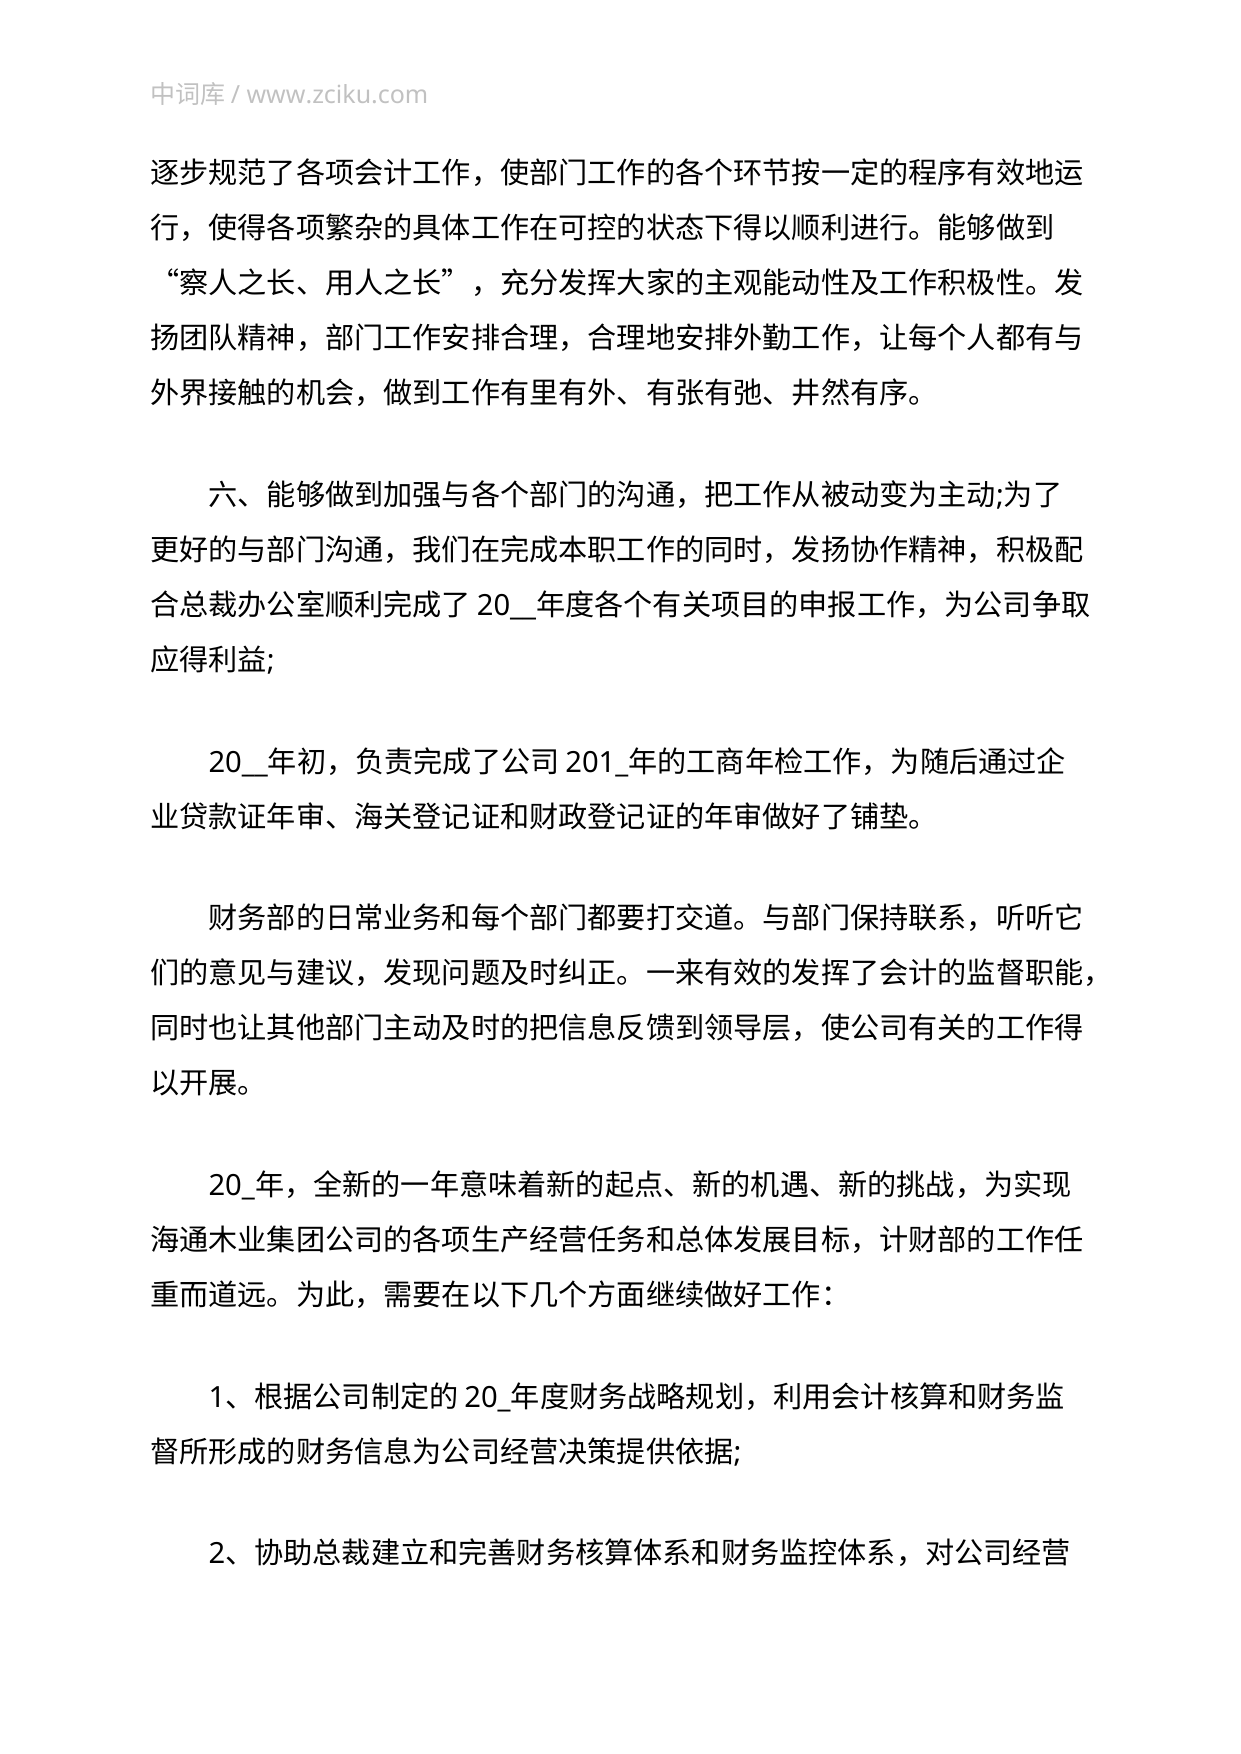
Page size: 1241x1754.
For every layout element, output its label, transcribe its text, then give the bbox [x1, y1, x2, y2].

text 20_年，全新的一年意味着新的起点、新的机遇、新的挑战，为实现海通木业集团公司的各项生产经营任务和总体发展目标，计财部的工作任重而道远。为此，需要在以下几个方面继续做好工作： [150, 1161, 1090, 1314]
text 六、能够做到加强与各个部门的沟通，把工作从被动变为主动;为了更好的与部门沟通，我们在完成本职工作的同时，发扬协作精神，积极配合总裁办公室顺利完成了20__年度各个有关项目的申报工作，为公司争取应得利益; [150, 471, 1090, 679]
text 20__年初，负责完成了公司201_年的工商年检工作，为随后通过企业贷款证年审、海关登记证和财政登记证的年审做好了铺垫。 [150, 738, 1090, 836]
text 财务部的日常业务和每个部门都要打交道。与部门保持联系，听听它们的意见与建议，发现问题及时纠正。一来有效的发挥了会计的监督职能，同时也让其他部门主动及时的把信息反馈到领导层，使公司有关的工作得以开展。 [150, 895, 1090, 1102]
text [150, 150, 1090, 412]
text 1、根据公司制定的20_年度财务战略规划，利用会计核算和财务监督所形成的财务信息为公司经营决策提供依据; [150, 1373, 1090, 1471]
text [150, 1530, 1090, 1572]
